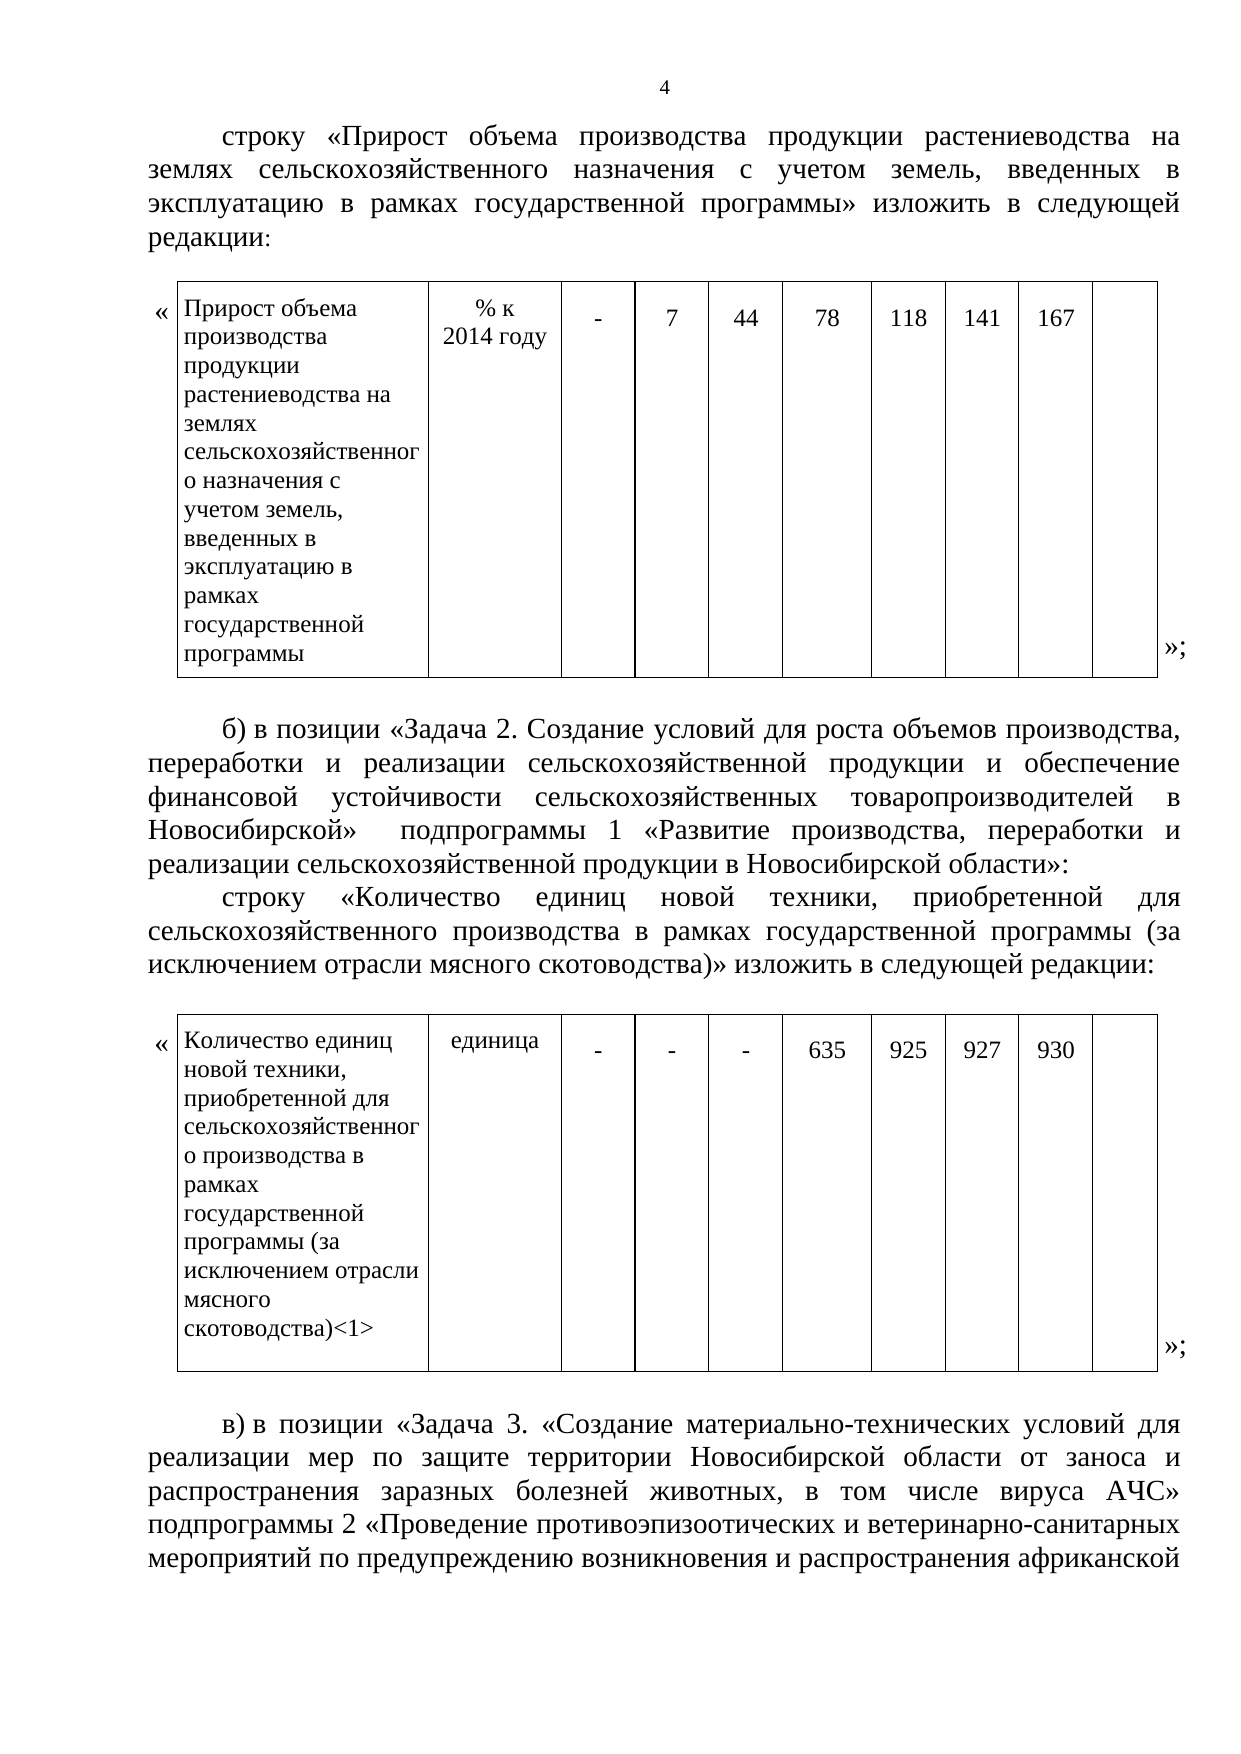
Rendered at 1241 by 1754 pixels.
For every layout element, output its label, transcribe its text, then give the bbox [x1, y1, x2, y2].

text строку «Прирост объема производства продукции растениеводства на землях сельскохозяйственного назначения с учетом земель, введенных в эксплуатацию в рамках государственной программы» изложить в следующей редакции: [148, 118, 1181, 252]
table_header 118 [872, 282, 945, 677]
table_header »; [1158, 281, 1196, 677]
table_header 78 [783, 282, 871, 677]
table_header 925 [872, 1015, 945, 1371]
table_header « [148, 281, 177, 677]
table_header 930 [1019, 1015, 1092, 1371]
table_header единица [429, 1015, 561, 1371]
table_header Прирост объема производства продукции растениеводства на землях сельскохозяйственного назначения с учетом земель, введенных в эксплуатацию в рамках государственной программы [178, 282, 428, 677]
text б) в позиции «Задача 2. Создание условий для роста объемов производства, переработки и реализации сельскохозяйственной продукции и обеспечение финансовой устойчивости сельскохозяйственных товаропроизводителей в Новосибирской» подпрограммы 1 «Развитие производства, переработки и реализации сельскохозяйственной продукции в Новосибирской области»: [148, 712, 1181, 879]
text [148, 1406, 1181, 1573]
table_header [1093, 282, 1157, 677]
table_header 167 [1019, 282, 1092, 677]
table_header »; [1158, 1014, 1196, 1371]
table_header - [636, 1015, 708, 1371]
table_header % к 2014 году [429, 282, 561, 677]
table_header 141 [946, 282, 1018, 677]
table_header Количество единиц новой техники, приобретенной для сельскохозяйственного производства в рамках государственной программы (за исключением отрасли мясного скотоводства)<1> [178, 1015, 428, 1371]
table_header 7 [636, 282, 708, 677]
table_header « [148, 1014, 177, 1371]
table_header 927 [946, 1015, 1018, 1371]
table_header - [562, 1015, 634, 1371]
table_header - [709, 1015, 782, 1371]
table_header 635 [783, 1015, 871, 1371]
table_header [1093, 1015, 1157, 1371]
text строку «Количество единиц новой техники, приобретенной для сельскохозяйственного производства в рамках государственной программы (за исключением отрасли мясного скотоводства)» изложить в следующей редакции: [148, 879, 1181, 980]
table_header 44 [709, 282, 782, 677]
table_header - [562, 282, 634, 677]
